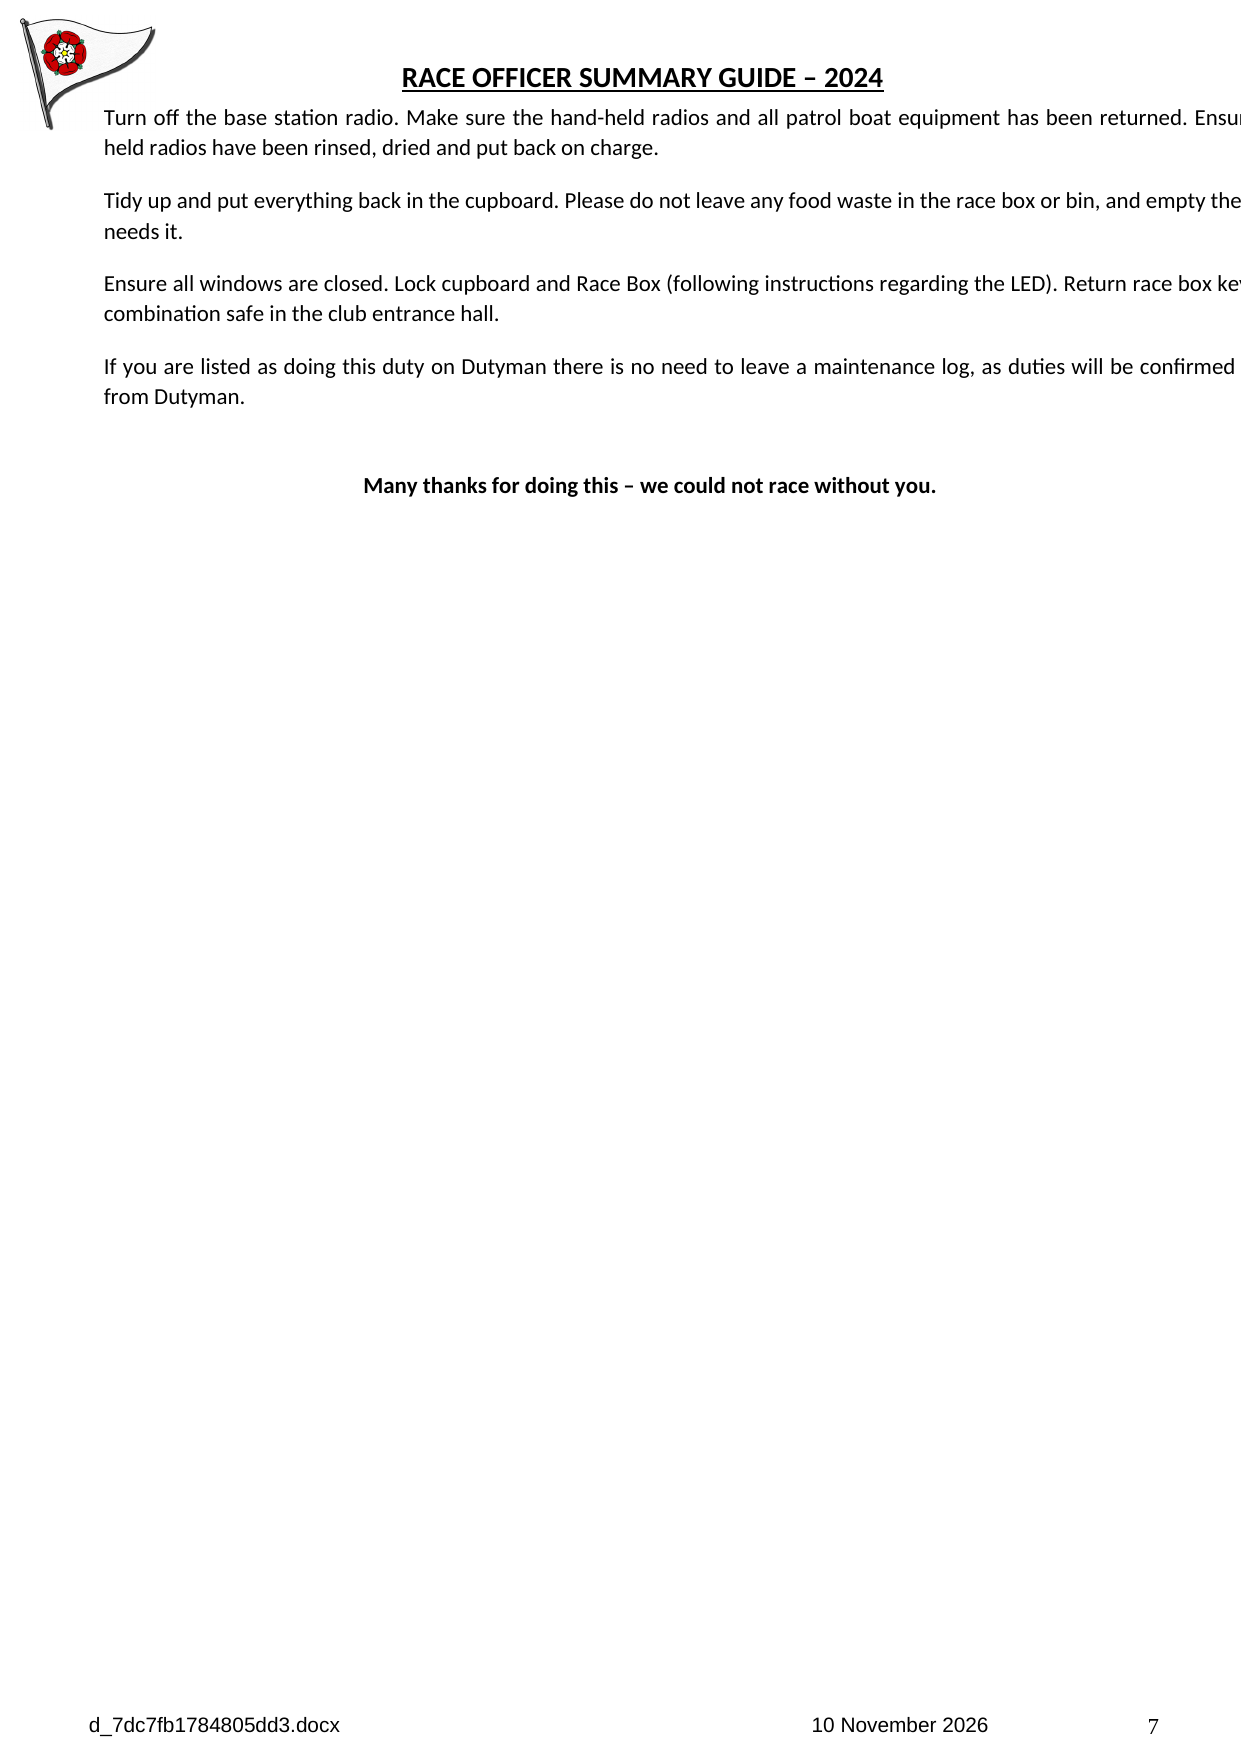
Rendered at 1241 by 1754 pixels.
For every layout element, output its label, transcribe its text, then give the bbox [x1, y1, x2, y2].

text Turn off the base station radio. Make sure the hand-held radios and all patrol boat equipment has been returned. Ensure hand held radios have been rinsed, dried and put back on charge. [103, 103, 1240, 161]
picture [18, 15, 156, 131]
text Tidy up and put everything back in the cupboard. Please do not leave any food waste in the race box or bin, and empty the bin if it needs it. [103, 186, 1240, 245]
text Ensure all windows are closed. Lock cupboard and Race Box (following instructions regarding the LED). Return race box key to the combination safe in the club entrance hall. [103, 269, 1240, 327]
text Many thanks for doing this – we could not race without you. [103, 471, 1197, 499]
text If you are listed as doing this duty on Dutyman there is no need to leave a maintenance log, as duties will be confirmed directly from Dutyman. [103, 352, 1240, 410]
